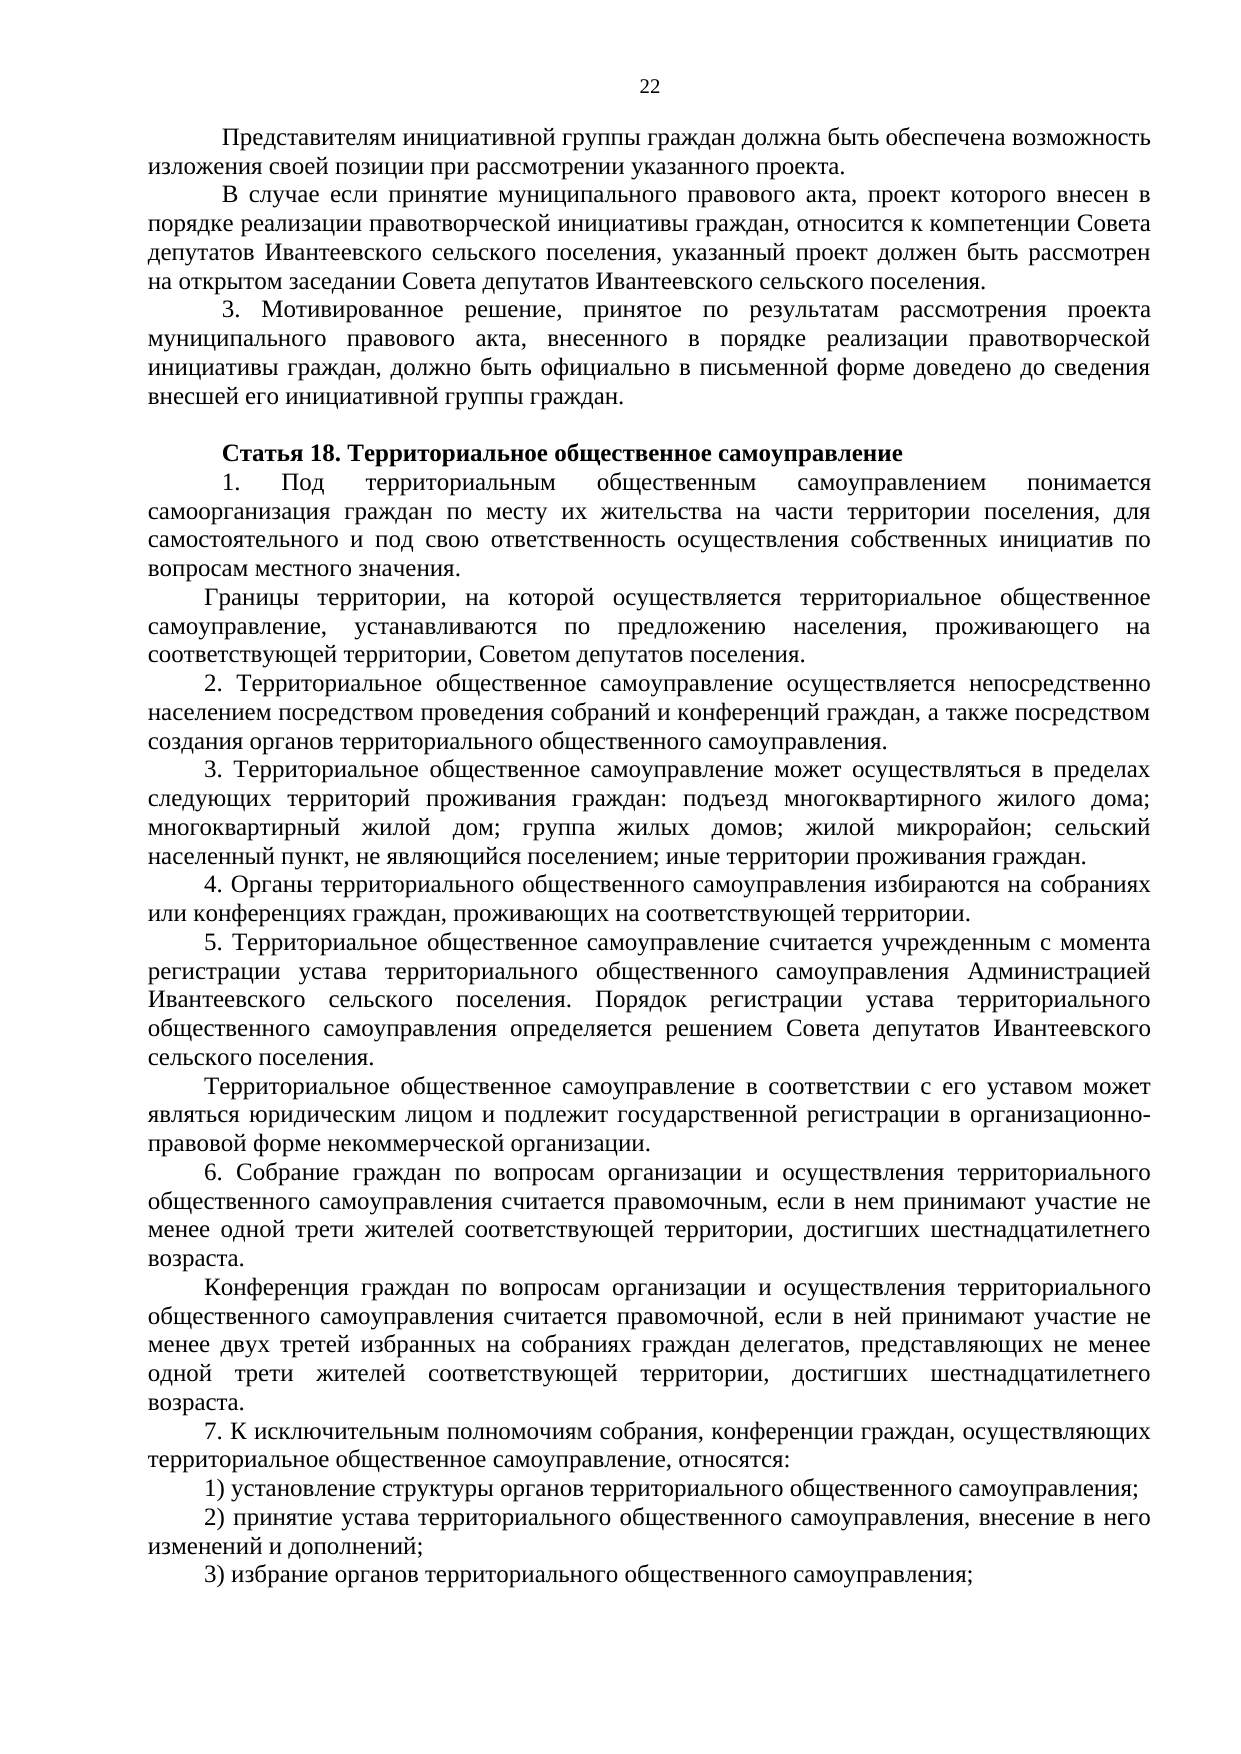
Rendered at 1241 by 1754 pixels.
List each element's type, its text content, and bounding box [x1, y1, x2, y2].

text 3. Территориальное общественное самоуправление может осуществляться в пределах следующих территорий проживания граждан: подъезд многоквартирного жилого дома; многоквартирный жилой дом; группа жилых домов; жилой микрорайон; сельский населенный пункт, не являющийся поселением; иные территории проживания граждан. [148, 754, 1152, 869]
text В случае если принятие муниципального правового акта, проект которого внесен в порядке реализации правотворческой инициативы граждан, относится к компетенции Совета депутатов Ивантеевского сельского поселения, указанный проект должен быть рассмотрен на открытом заседании Совета депутатов Ивантеевского сельского поселения. [148, 179, 1152, 294]
text 3) избрание органов территориального общественного самоуправления; [148, 1559, 1152, 1588]
text Статья 18. Территориальное общественное самоуправление [148, 438, 1152, 467]
text 2. Территориальное общественное самоуправление осуществляется непосредственно населением посредством проведения собраний и конференций граждан, а также посредством создания органов территориального общественного самоуправления. [148, 668, 1152, 754]
text 1. Под территориальным общественным самоуправлением понимается самоорганизация граждан по месту их жительства на части территории поселения, для самостоятельного и под свою ответственность осуществления собственных инициатив по вопросам местного значения. [148, 467, 1152, 582]
text 1) установление структуры органов территориального общественного самоуправления; [148, 1473, 1152, 1502]
text 5. Территориальное общественное самоуправление считается учрежденным с момента регистрации устава территориального общественного самоуправления Администрацией Ивантеевского сельского поселения. Порядок регистрации устава территориального общественного самоуправления определяется решением Совета депутатов Ивантеевского сельского поселения. [148, 927, 1152, 1071]
text 4. Органы территориального общественного самоуправления избираются на собраниях или конференциях граждан, проживающих на соответствующей территории. [148, 869, 1152, 927]
text Представителям инициативной группы граждан должна быть обеспечена возможность изложения своей позиции при рассмотрении указанного проекта. [148, 122, 1152, 179]
text Территориальное общественное самоуправление в соответствии с его уставом может являться юридическим лицом и подлежит государственной регистрации в организационно-правовой форме некоммерческой организации. [148, 1071, 1152, 1157]
text 3. Мотивированное решение, принятое по результатам рассмотрения проекта муниципального правового акта, внесенного в порядке реализации правотворческой инициативы граждан, должно быть официально в письменной форме доведено до сведения внесшей его инициативной группы граждан. [148, 294, 1152, 409]
text 2) принятие устава территориального общественного самоуправления, внесение в него изменений и дополнений; [148, 1502, 1152, 1559]
text Границы территории, на которой осуществляется территориальное общественное самоуправление, устанавливаются по предложению населения, проживающего на соответствующей территории, Советом депутатов поселения. [148, 582, 1152, 668]
text 6. Собрание граждан по вопросам организации и осуществления территориального общественного самоуправления считается правомочным, если в нем принимают участие не менее одной трети жителей соответствующей территории, достигших шестнадцатилетнего возраста. [148, 1157, 1152, 1272]
text Конференция граждан по вопросам организации и осуществления территориального общественного самоуправления считается правомочной, если в ней принимают участие не менее двух третей избранных на собраниях граждан делегатов, представляющих не менее одной трети жителей соответствующей территории, достигших шестнадцатилетнего возраста. [148, 1272, 1152, 1416]
text 7. К исключительным полномочиям собрания, конференции граждан, осуществляющих территориальное общественное самоуправление, относятся: [148, 1416, 1152, 1473]
